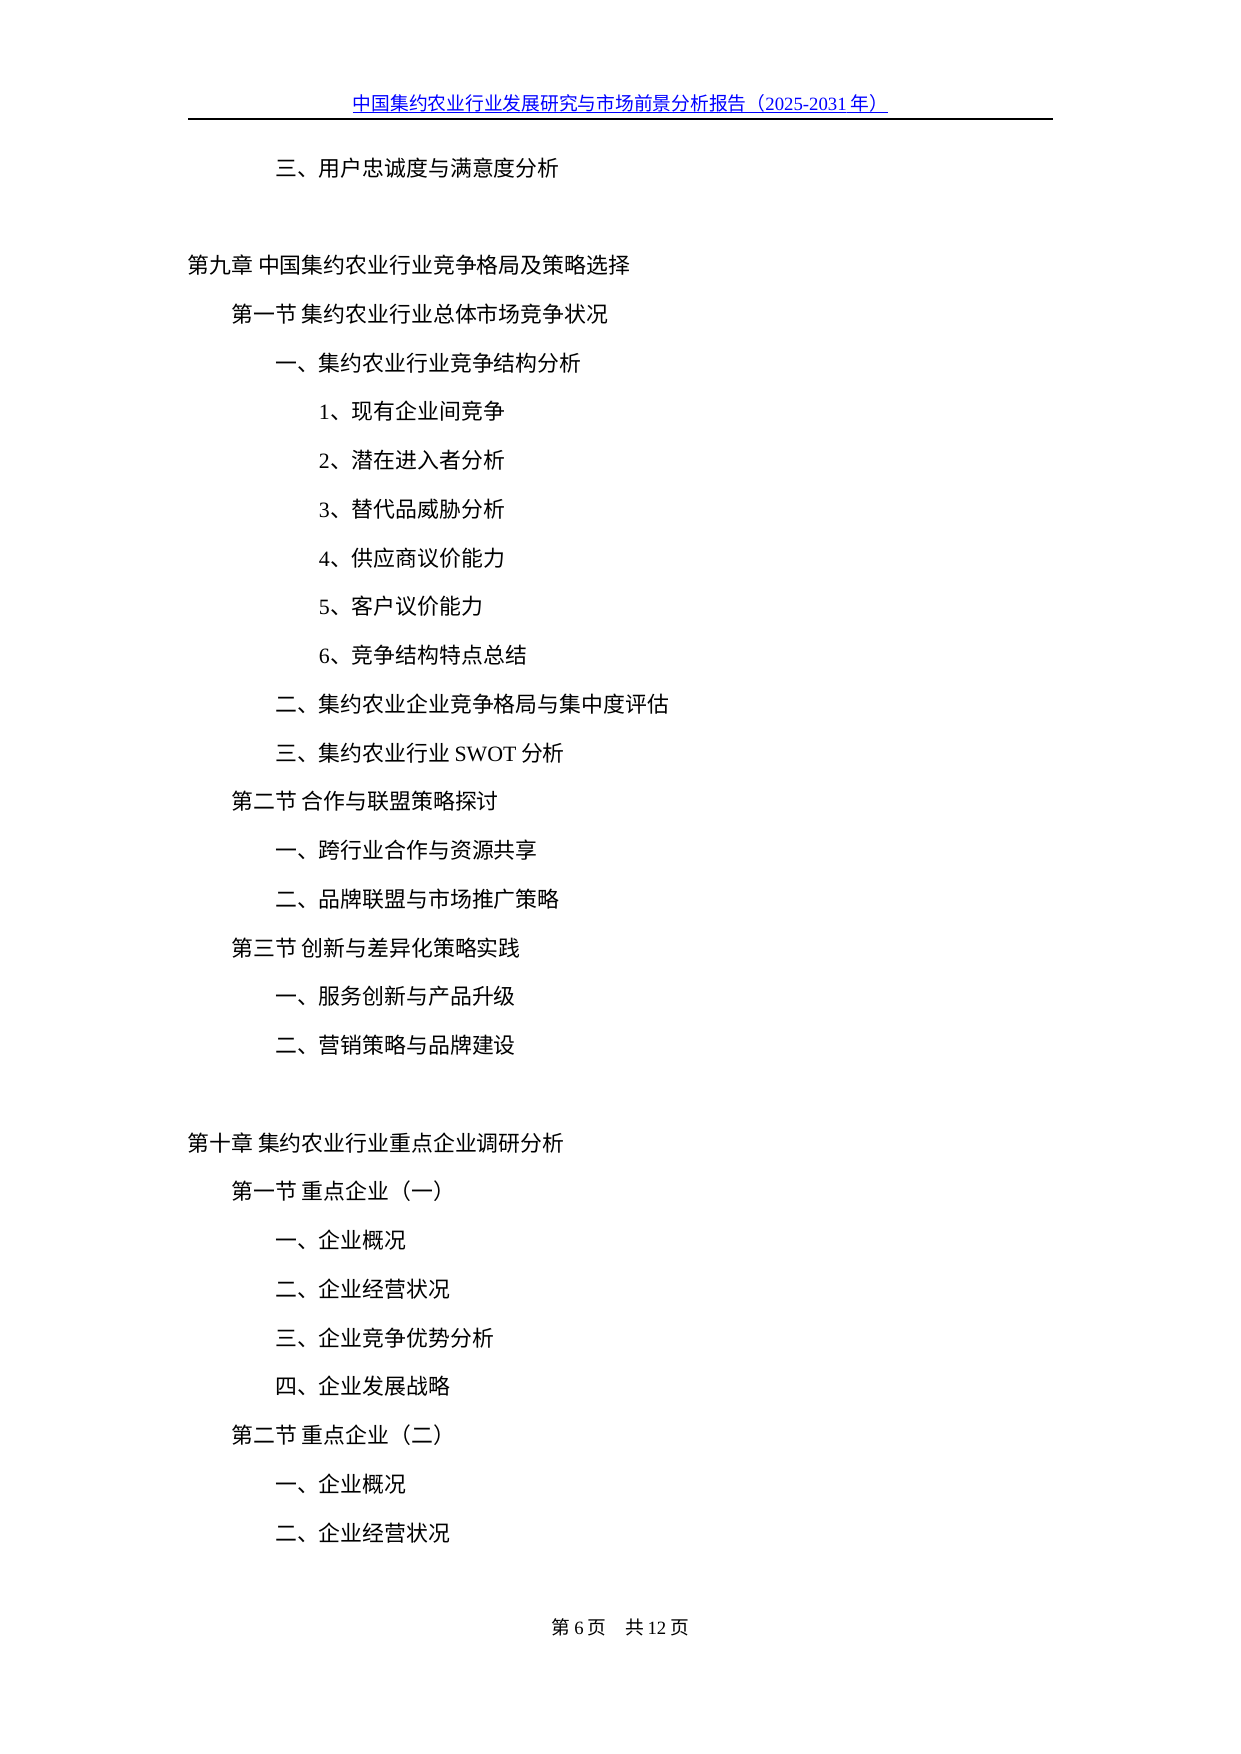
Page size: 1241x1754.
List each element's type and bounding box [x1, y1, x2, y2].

text [187, 150, 1053, 1548]
